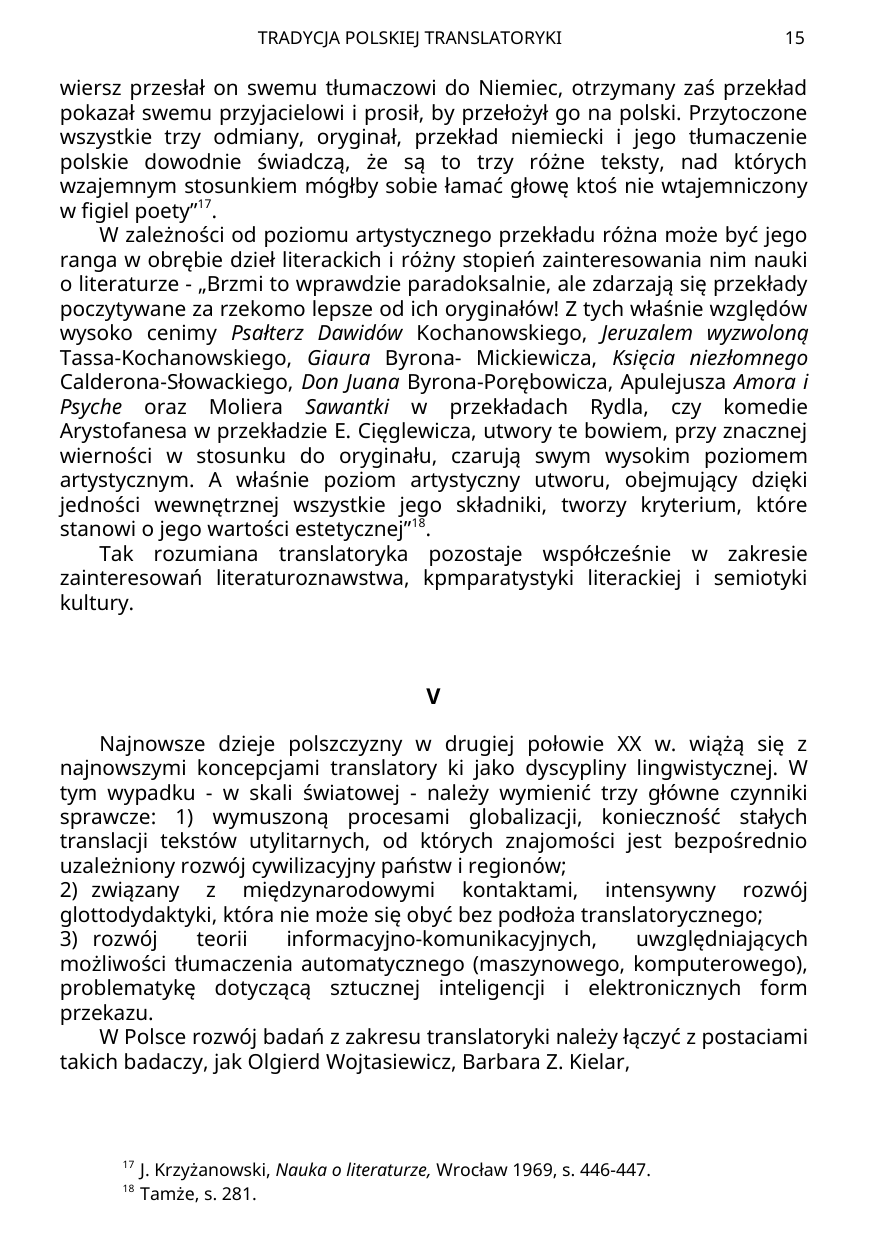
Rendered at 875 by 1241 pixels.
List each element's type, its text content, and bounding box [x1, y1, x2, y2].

text W Polsce rozwój badań z zakresu translatoryki należy łączyć z postaciami takich badaczy, jak Olgierd Wojtasiewicz, Barbara Z. Kielar, [59, 1025, 808, 1074]
text TRADYCJA POLSKIEJ TRANSLATORYKI [258, 31, 562, 48]
text 18 Tamże, s. 281. [122, 1186, 742, 1204]
list rozwój teorii informacyjno-komunikacyjnych, uwzględniających możliwości tłumaczenia automatycznego (maszynowego, komputerowego), problematykę dotyczącą sztucznej inteligencji i elektronicznych form przekazu. [59, 927, 808, 1025]
text V [426, 687, 808, 709]
text wiersz przesłał on swemu tłumaczowi do Niemiec, otrzymany zaś przekład pokazał swemu przyjacielowi i prosił, by przełożył go na polski. Przytoczone wszystkie trzy odmiany, oryginał, przekład niemiecki i jego tłumaczenie polskie dowodnie świadczą, że są to trzy różne teksty, nad których wzajemnym stosunkiem mógłby sobie łamać głowę ktoś nie wtajemniczony w figiel poety”17. [59, 76, 808, 223]
list związany z międzynarodowymi kontaktami, intensywny rozwój glottodydaktyki, która nie może się obyć bez podłoża translatorycznego; [59, 878, 808, 927]
text Tak rozumiana translatoryka pozostaje współcześnie w zakresie zainteresowań literaturoznawstwa, kpmparatystyki literackiej i semiotyki kultury. [59, 541, 808, 615]
text W zależności od poziomu artystycznego przekładu różna może być jego ranga w obrębie dzieł literackich i różny stopień zainteresowania nim nauki o literaturze - „Brzmi to wprawdzie paradoksalnie, ale zdarzają się przekłady poczytywane za rzekomo lepsze od ich oryginałów! Z tych właśnie względów wysoko cenimy Psałterz Dawidów Kochanowskiego, Jeruzalem wyzwoloną Tassa-Kochanowskiego, Giaura Byrona- Mickiewicza, Księcia niezłomnego Calderona-Słowackiego, Don Juana Byrona-Porębowicza, Apulejusza Amora i Psyche oraz Moliera Sawantki w przekładach Rydla, czy komedie Arystofanesa w przekładzie E. Cięglewicza, utwory te bowiem, przy znacznej wierności w stosunku do oryginału, czarują swym wysokim poziomem artystycznym. A właśnie poziom artystyczny utworu, obejmujący dzięki jedności wewnętrznej wszystkie jego składniki, tworzy kryterium, które stanowi o jego wartości estetycznej”18. [59, 223, 808, 541]
text 17 J. Krzyżanowski, Nauka o literaturze, Wrocław 1969, s. 446-447. [122, 1162, 742, 1180]
text Najnowsze dzieje polszczyzny w drugiej połowie XX w. wiążą się z najnowszymi koncepcjami translatory ki jako dyscypliny lingwistycznej. W tym wypadku - w skali światowej - należy wymienić trzy główne czynniki sprawcze: 1) wymuszoną procesami globalizacji, konieczność stałych translacji tekstów utylitarnych, od których znajomości jest bezpośrednio uzależniony rozwój cywilizacyjny państw i regionów; [59, 731, 808, 878]
text 15 [784, 31, 805, 48]
